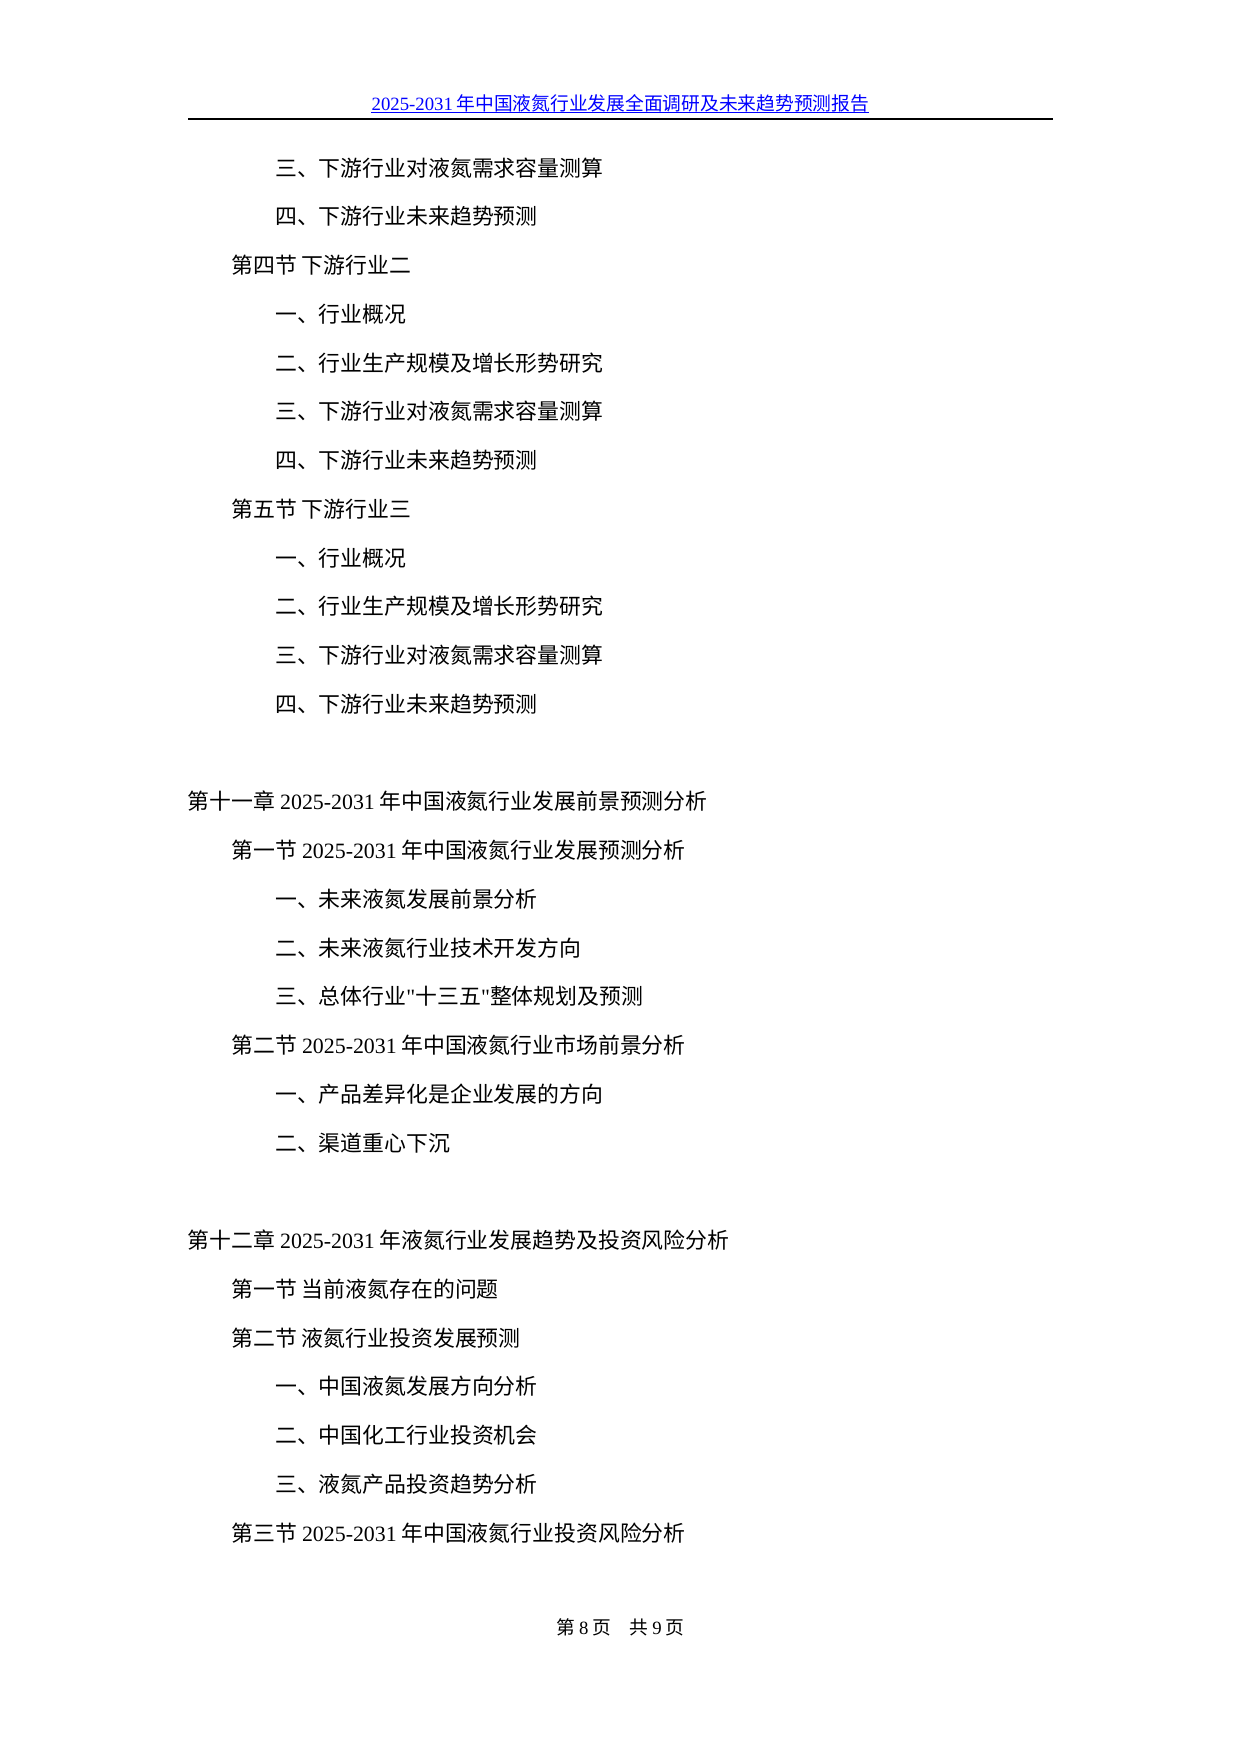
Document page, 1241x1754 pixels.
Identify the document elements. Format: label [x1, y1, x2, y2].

text [187, 150, 1053, 1548]
